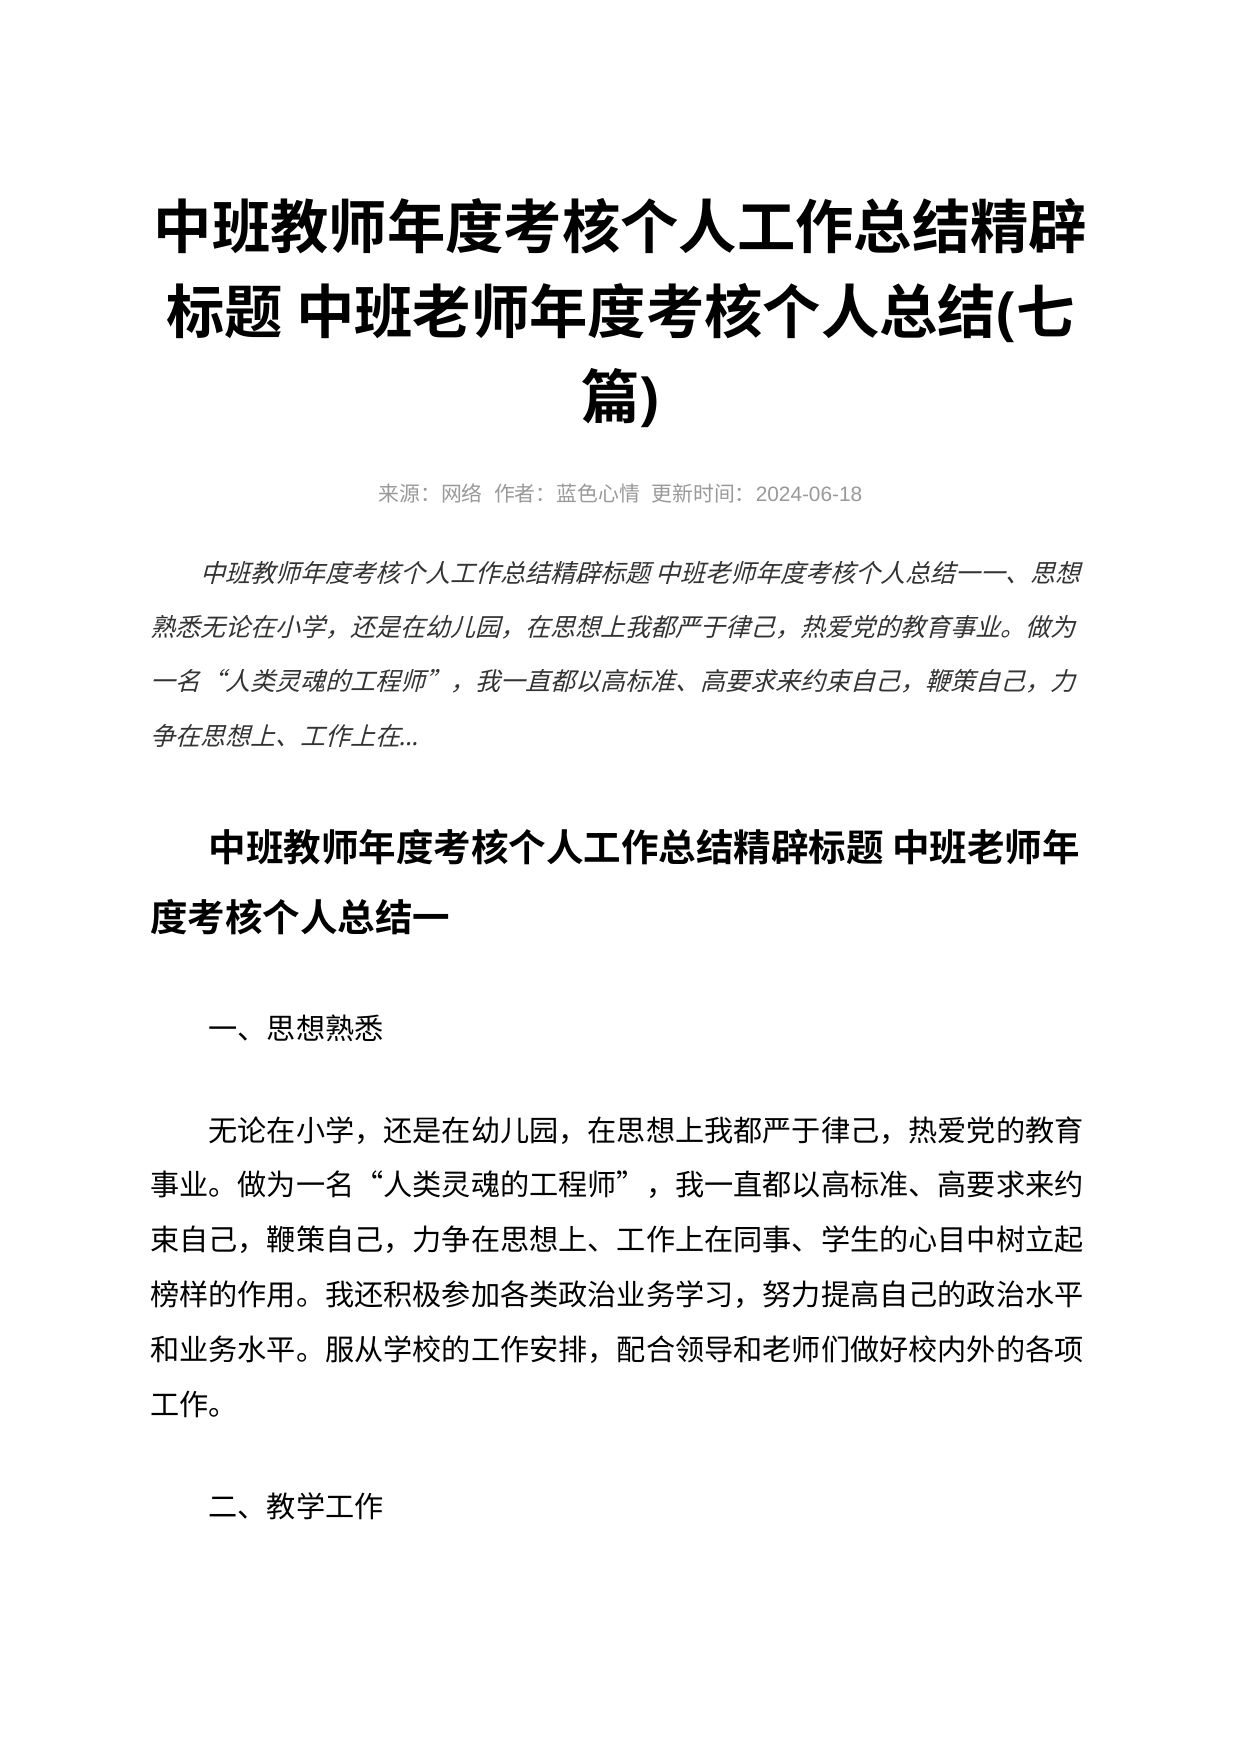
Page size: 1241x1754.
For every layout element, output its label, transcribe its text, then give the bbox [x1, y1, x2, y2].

text 二、教学工作 [150, 1483, 1090, 1526]
text 中班教师年度考核个人工作总结精辟标题 中班老师年度考核个人总结一一、思想熟悉无论在小学，还是在幼儿园，在思想上我都严于律己，热爱党的教育事业。做为一名“人类灵魂的工程师”，我一直都以高标准、高要求来约束自己，鞭策自己，力争在思想上、工作上在... [150, 553, 1090, 752]
text 中班教师年度考核个人工作总结精辟标题 中班老师年度考核个人总结一 [150, 817, 1090, 942]
text 来源：网络 作者：蓝色心情 更新时间：2024-06-18 [150, 482, 1090, 506]
text 一、思想熟悉 [150, 1005, 1090, 1048]
subtitle 中班教师年度考核个人工作总结精辟标题 中班老师年度考核个人总结(七篇) [150, 181, 1090, 435]
text 无论在小学，还是在幼儿园，在思想上我都严于律己，热爱党的教育事业。做为一名“人类灵魂的工程师”，我一直都以高标准、高要求来约束自己，鞭策自己，力争在思想上、工作上在同事、学生的心目中树立起榜样的作用。我还积极参加各类政治业务学习，努力提高自己的政治水平和业务水平。服从学校的工作安排，配合领导和老师们做好校内外的各项工作。 [150, 1107, 1090, 1424]
